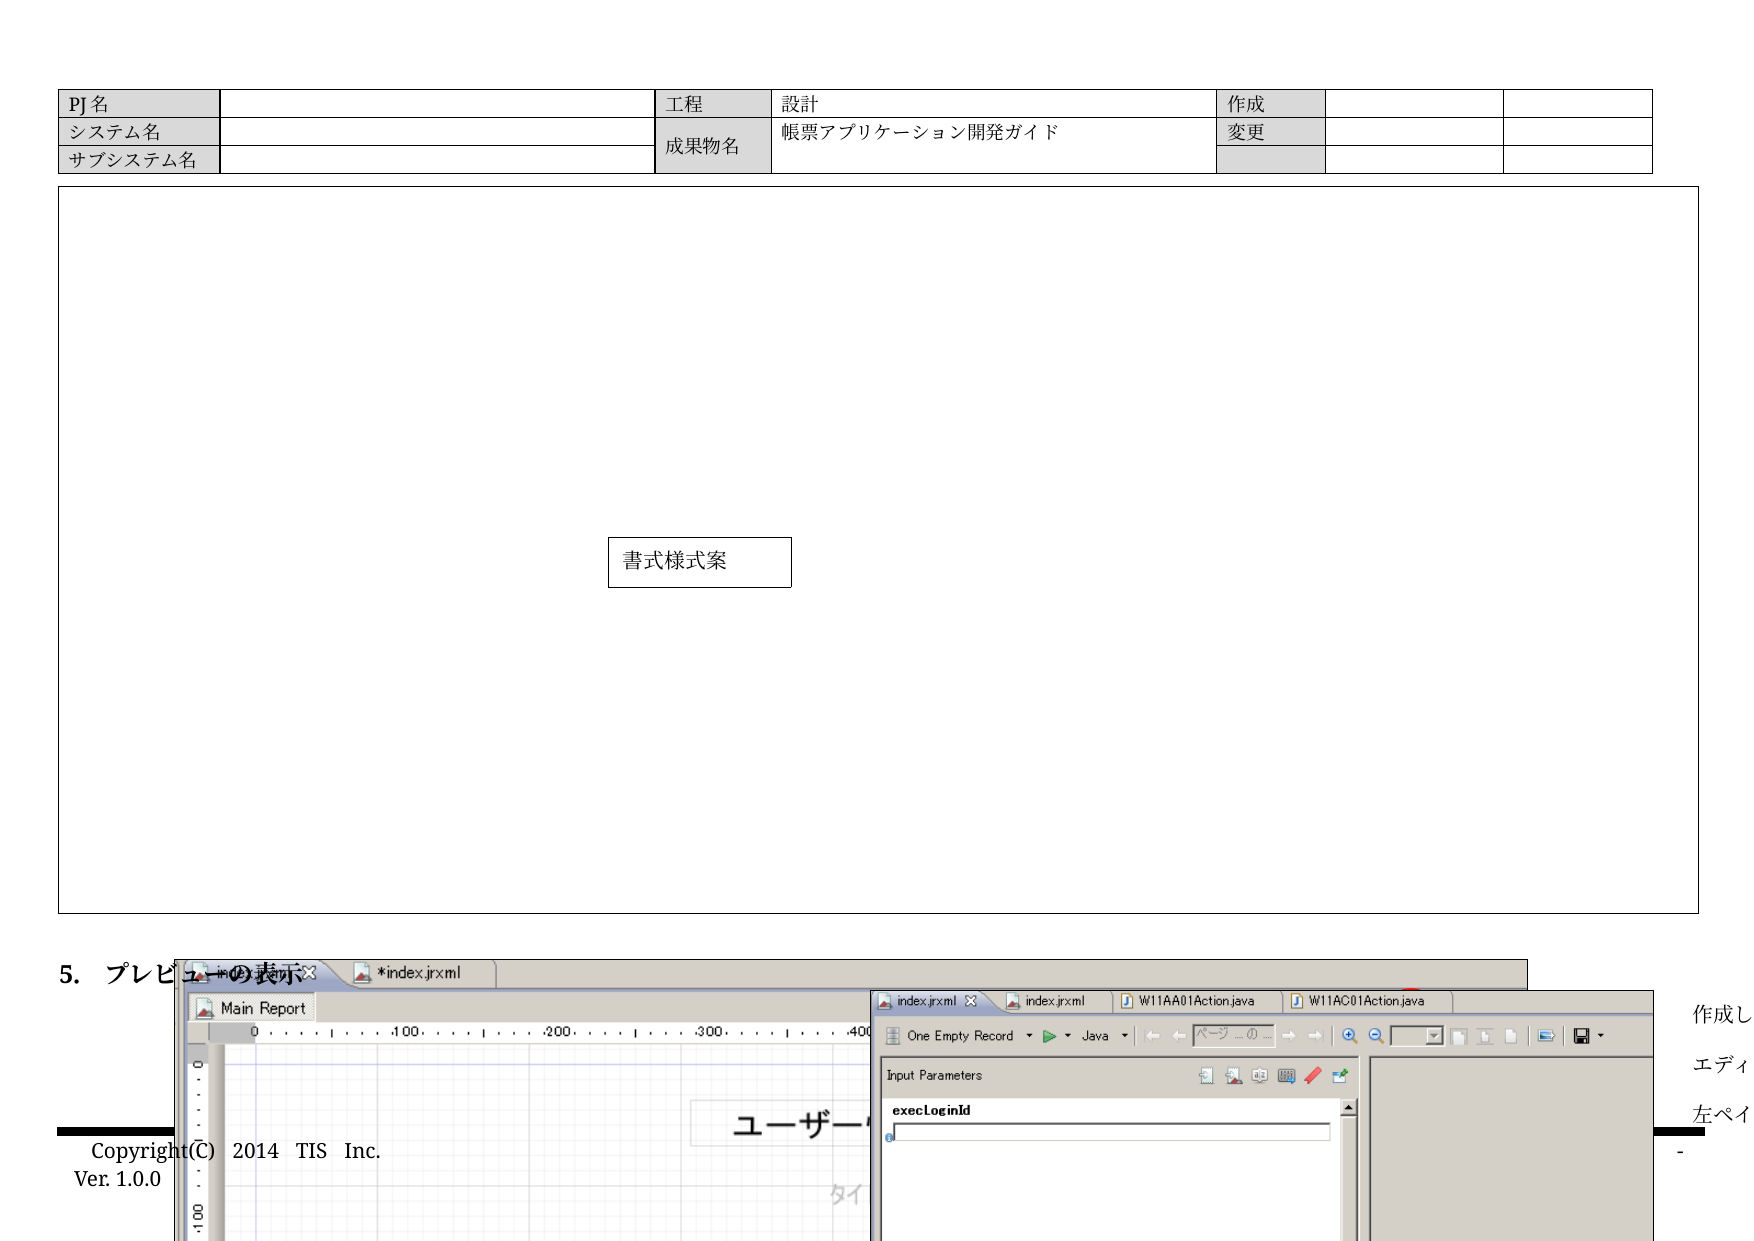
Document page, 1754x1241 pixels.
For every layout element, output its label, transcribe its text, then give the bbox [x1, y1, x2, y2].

picture [175, 990, 870, 1241]
subtitle プレビューの表示 [59, 954, 1695, 990]
picture [871, 991, 1653, 1241]
